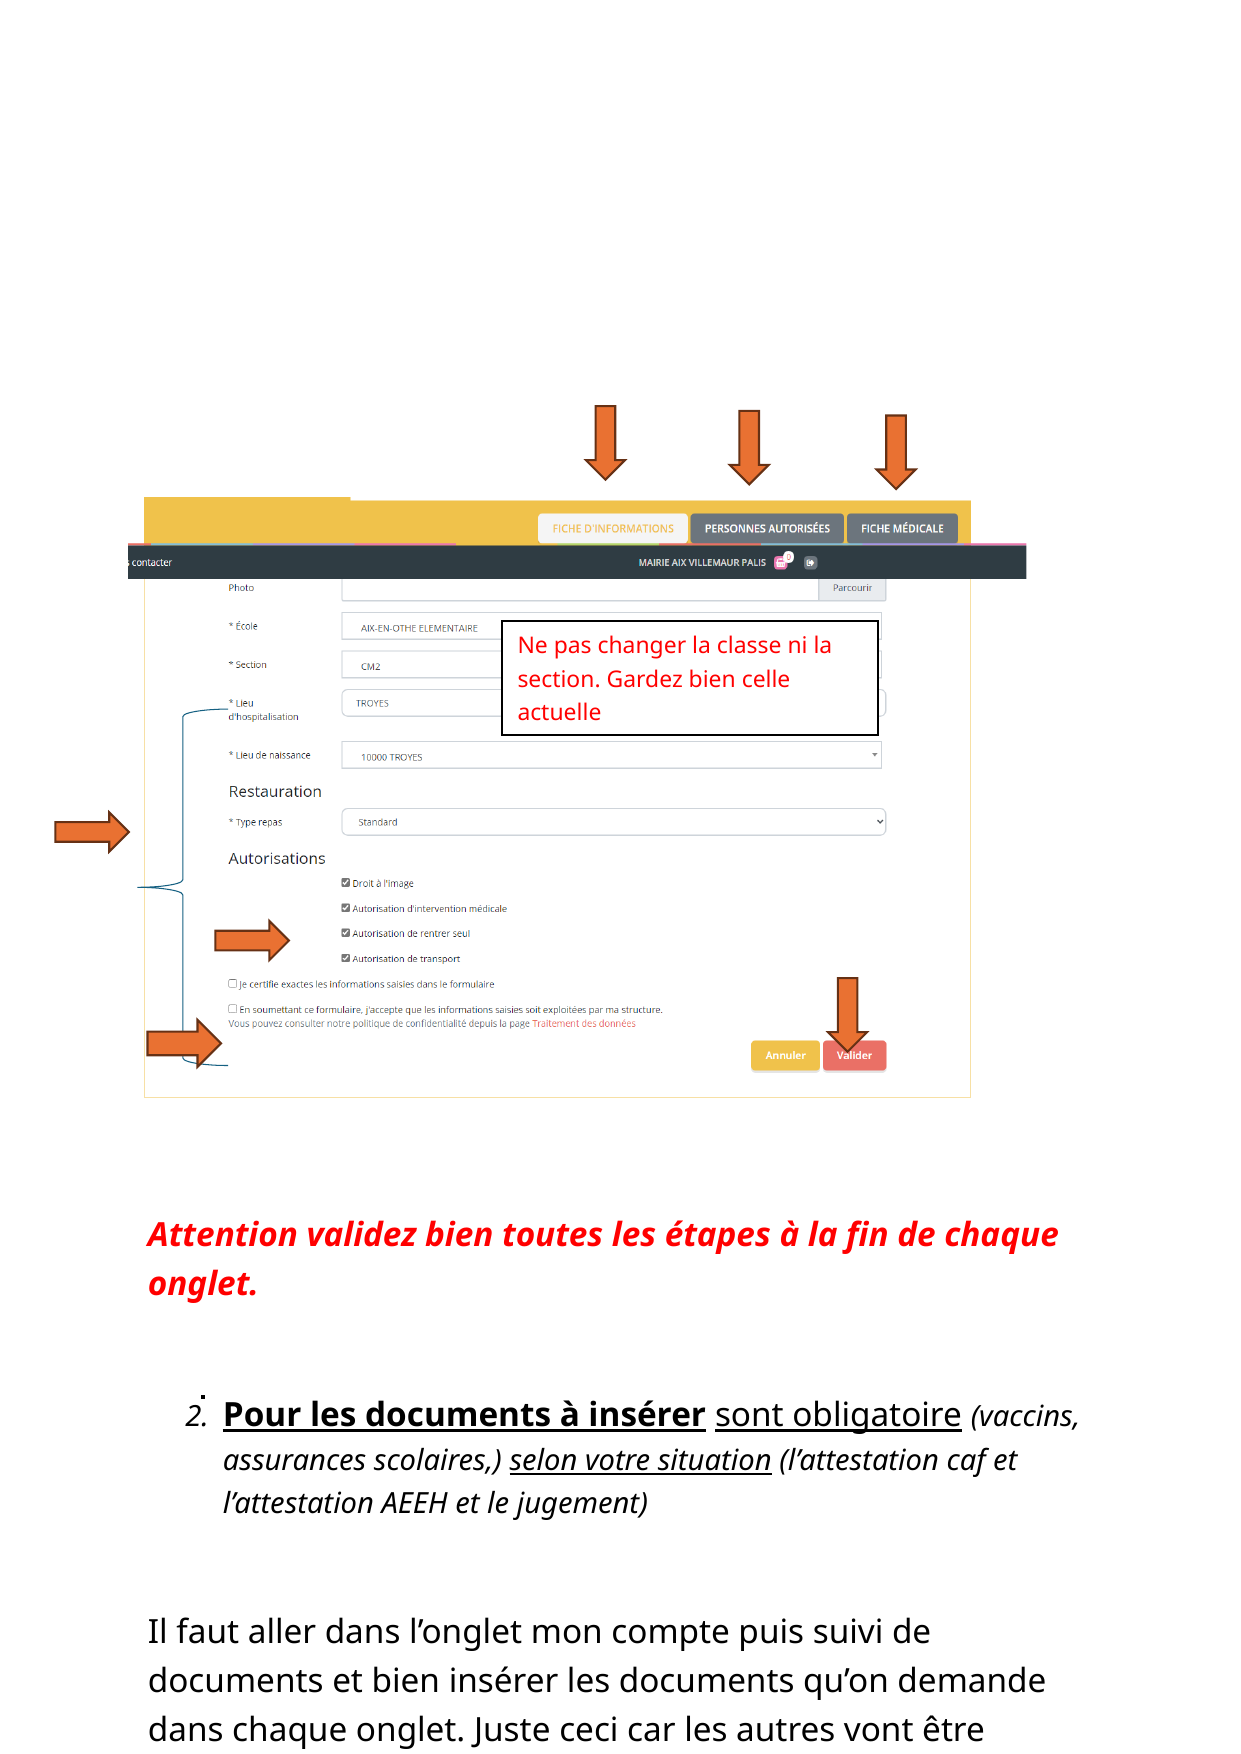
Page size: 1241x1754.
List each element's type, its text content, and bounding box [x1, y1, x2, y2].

list Pour les documents à insérer sont obligatoire (vaccins, assurances scolaires,) selon votre situation (l’attestation caf et l’attestation AEEH et le jugement) [185, 1391, 1093, 1522]
text Attention validez bien toutes les étapes à la fin de chaque onglet. [148, 1211, 1093, 1305]
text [148, 1607, 1093, 1751]
picture [128, 497, 1027, 1098]
